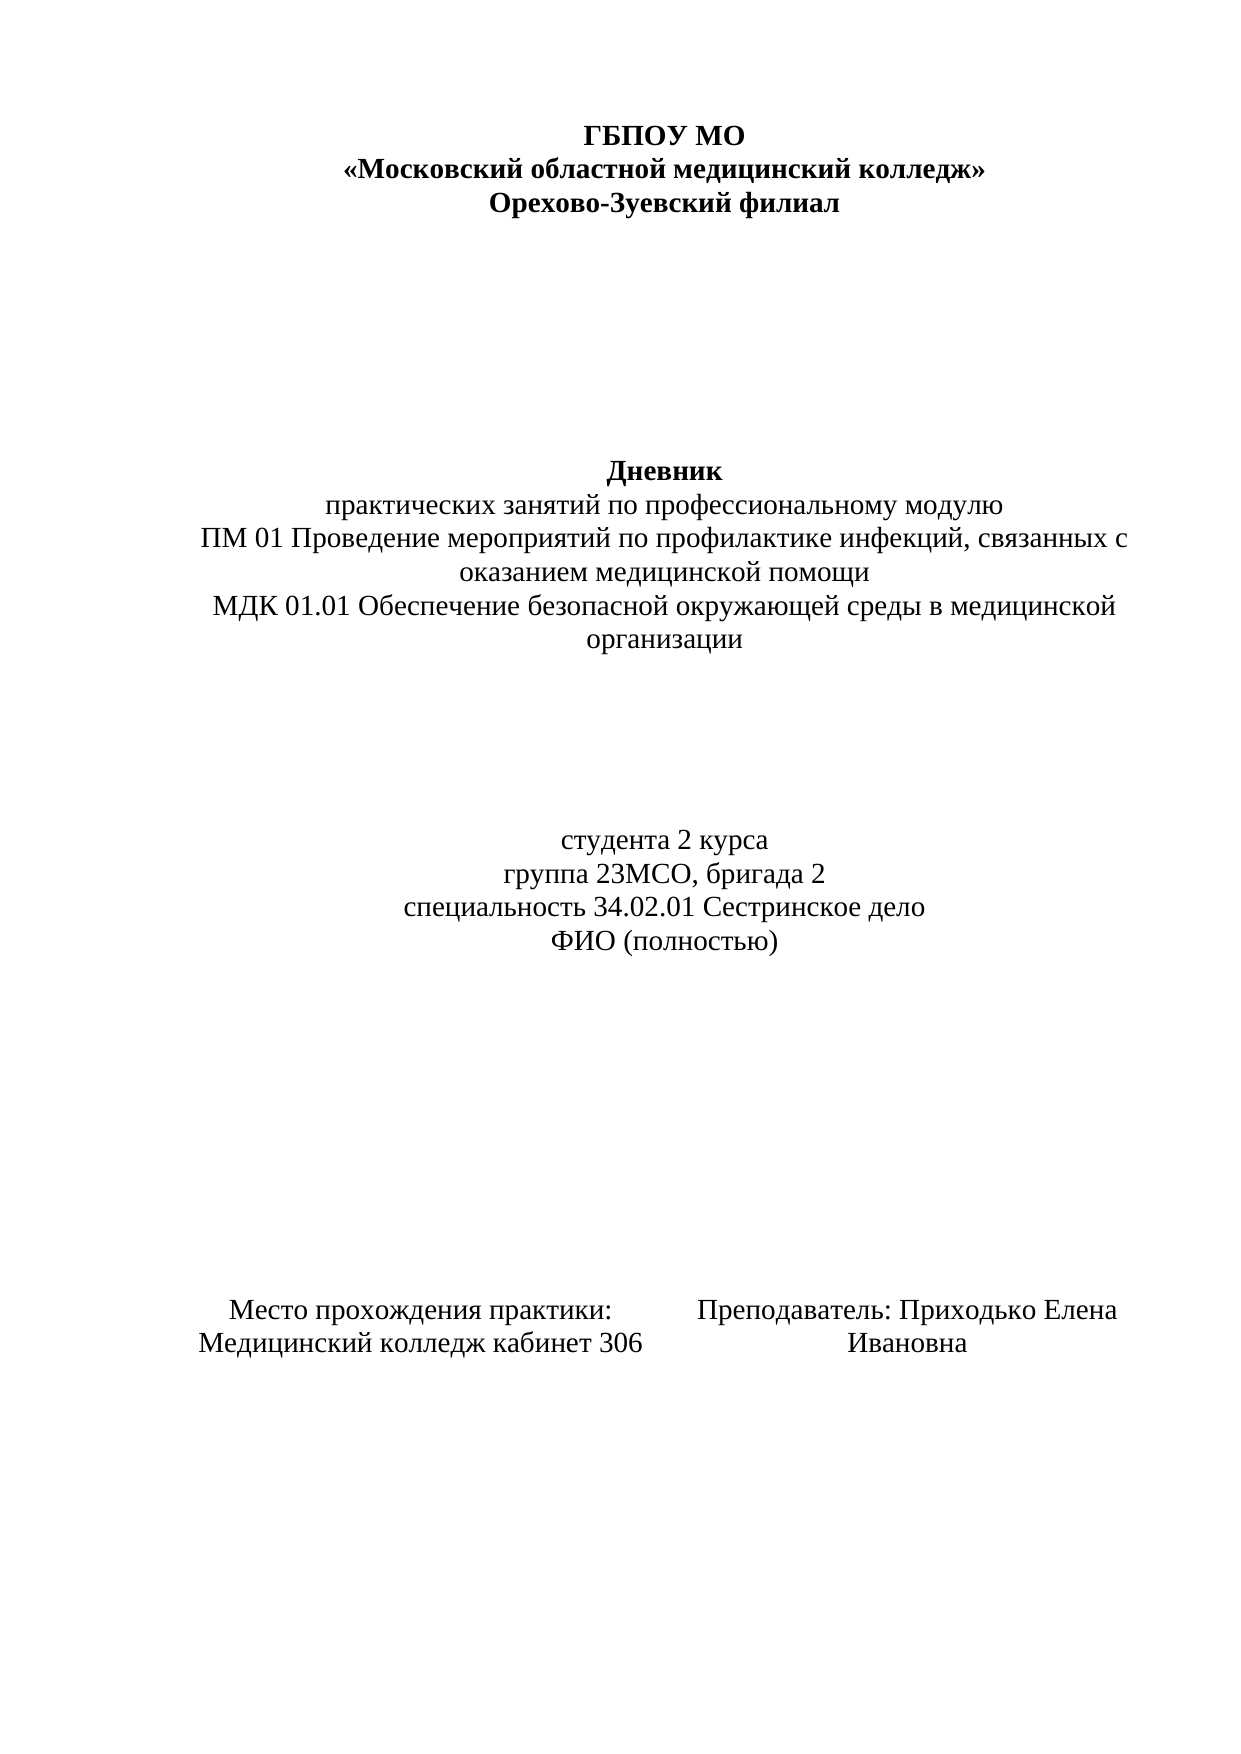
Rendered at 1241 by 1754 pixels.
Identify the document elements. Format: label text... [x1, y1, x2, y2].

table_header Преподаватель: Приходько Елена Ивановна [664, 1292, 1151, 1359]
text Орехово-Зуевский филиал [177, 185, 1152, 219]
text практических занятий по профессиональному модулю [177, 487, 1152, 521]
text студента 2 курса [177, 822, 1152, 856]
text МДК 01.01 Обеспечение безопасной окружающей среды в медицинской организации [177, 588, 1152, 655]
text группа 23МСО, бригада 2 [177, 856, 1152, 889]
text ГБПОУ МО [177, 118, 1152, 152]
text Дневник [177, 453, 1152, 487]
text специальность 34.02.01 Сестринское дело [177, 889, 1152, 923]
text «Московский областной медицинский колледж» [177, 152, 1152, 185]
text ФИО (полностью) [177, 923, 1152, 957]
table_header Место прохождения практики: Медицинский колледж кабинет 306 [177, 1292, 664, 1359]
text ПМ 01 Проведение мероприятий по профилактике инфекций, связанных с оказанием медицинской помощи [177, 521, 1152, 588]
